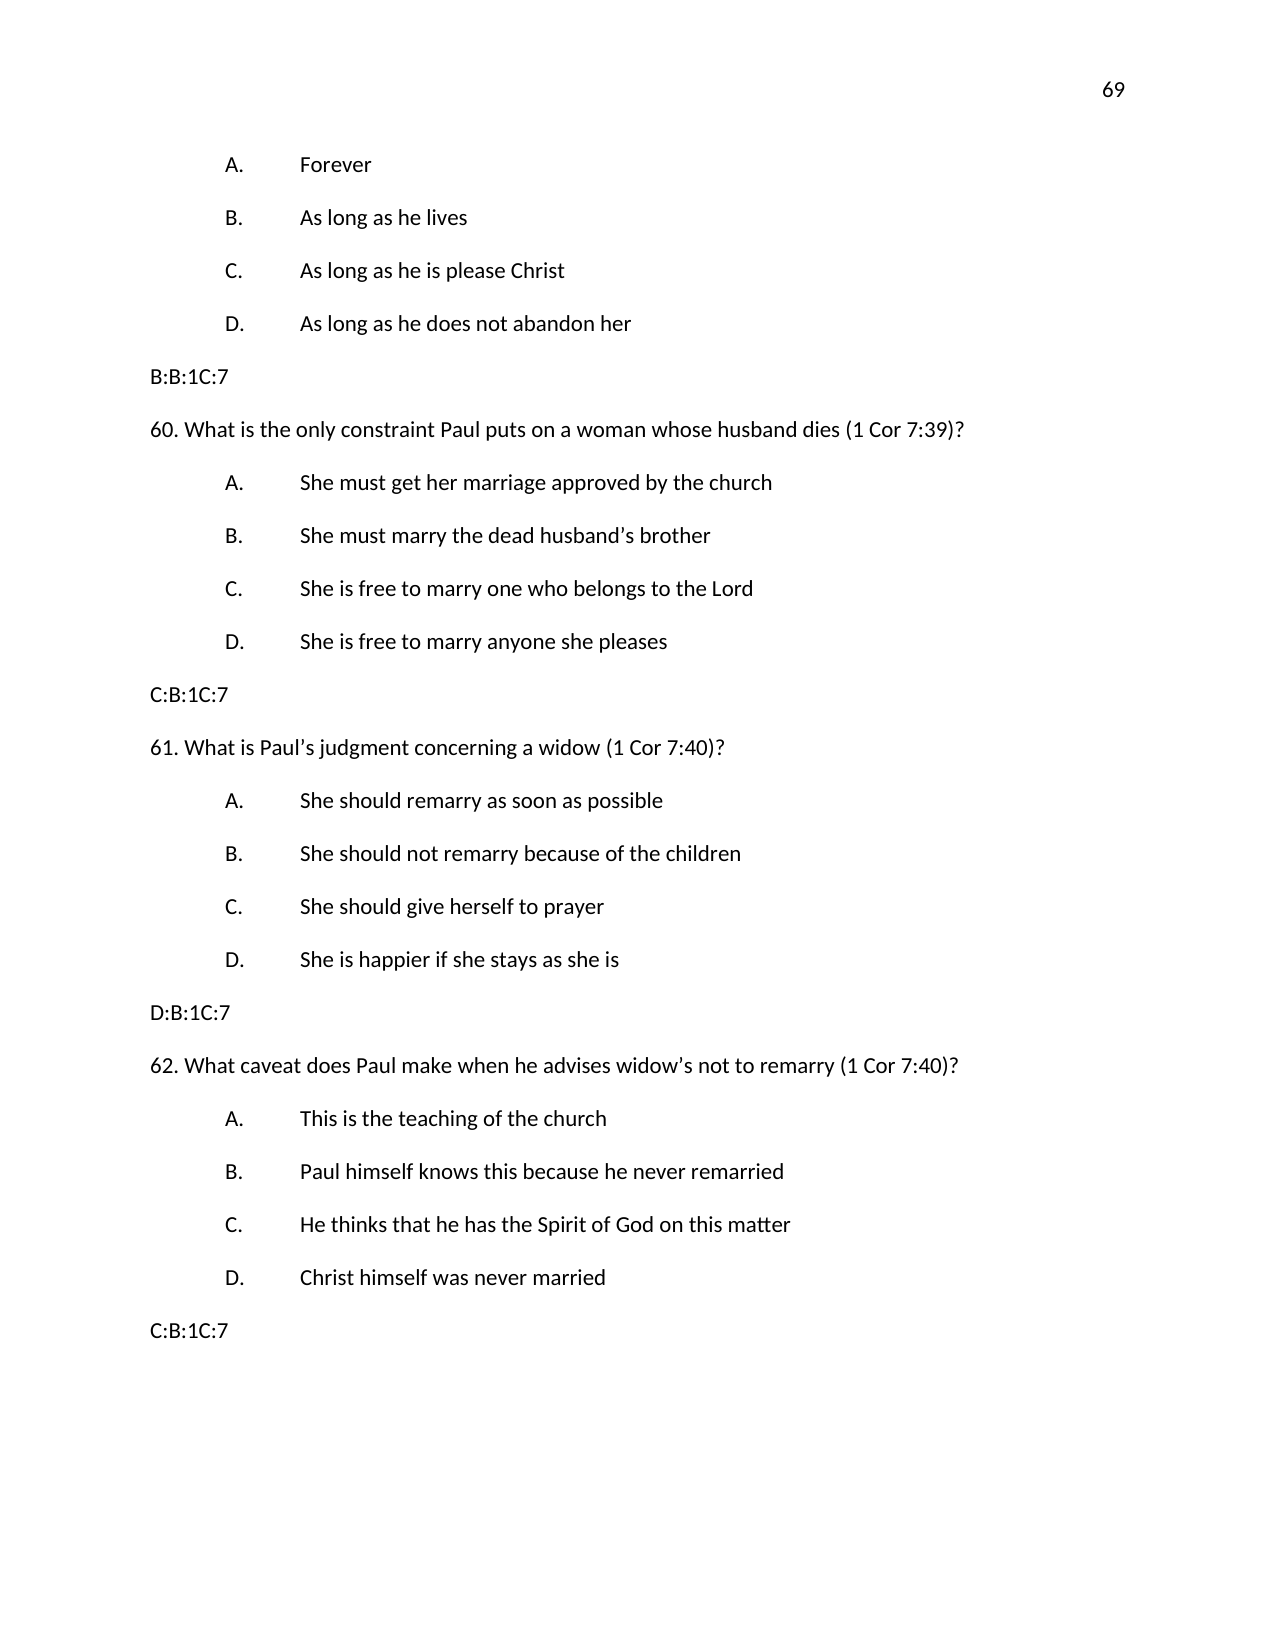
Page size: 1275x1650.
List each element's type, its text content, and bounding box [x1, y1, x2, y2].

text C. She is free to marry one who belongs to the Lord [150, 574, 1125, 602]
text C:B:1C:7 [150, 1316, 1125, 1344]
text D:B:1C:7 [150, 998, 1125, 1026]
text C. She should give herself to prayer [150, 892, 1125, 920]
text 60. What is the only constraint Paul puts on a woman whose husband dies (1 Cor 7:39)? [150, 415, 1125, 443]
text A. Forever [150, 150, 1125, 178]
text 61. What is Paul’s judgment concerning a widow (1 Cor 7:40)? [150, 733, 1125, 761]
text D. As long as he does not abandon her [150, 309, 1125, 337]
text A. This is the teaching of the church [150, 1104, 1125, 1132]
text B. Paul himself knows this because he never remarried [150, 1157, 1125, 1185]
text C. He thinks that he has the Spirit of God on this matter [150, 1210, 1125, 1238]
text A. She must get her marriage approved by the church [150, 468, 1125, 496]
text 62. What caveat does Paul make when he advises widow’s not to remarry (1 Cor 7:40)? [150, 1051, 1125, 1079]
text B. As long as he lives [150, 203, 1125, 231]
text D. She is free to marry anyone she pleases [150, 627, 1125, 655]
text B. She should not remarry because of the children [150, 839, 1125, 867]
text B:B:1C:7 [150, 362, 1125, 390]
text A. She should remarry as soon as possible [150, 786, 1125, 814]
text C. As long as he is please Christ [150, 256, 1125, 284]
text C:B:1C:7 [150, 680, 1125, 708]
text D. Christ himself was never married [150, 1263, 1125, 1291]
text D. She is happier if she stays as she is [150, 945, 1125, 973]
text B. She must marry the dead husband’s brother [150, 521, 1125, 549]
